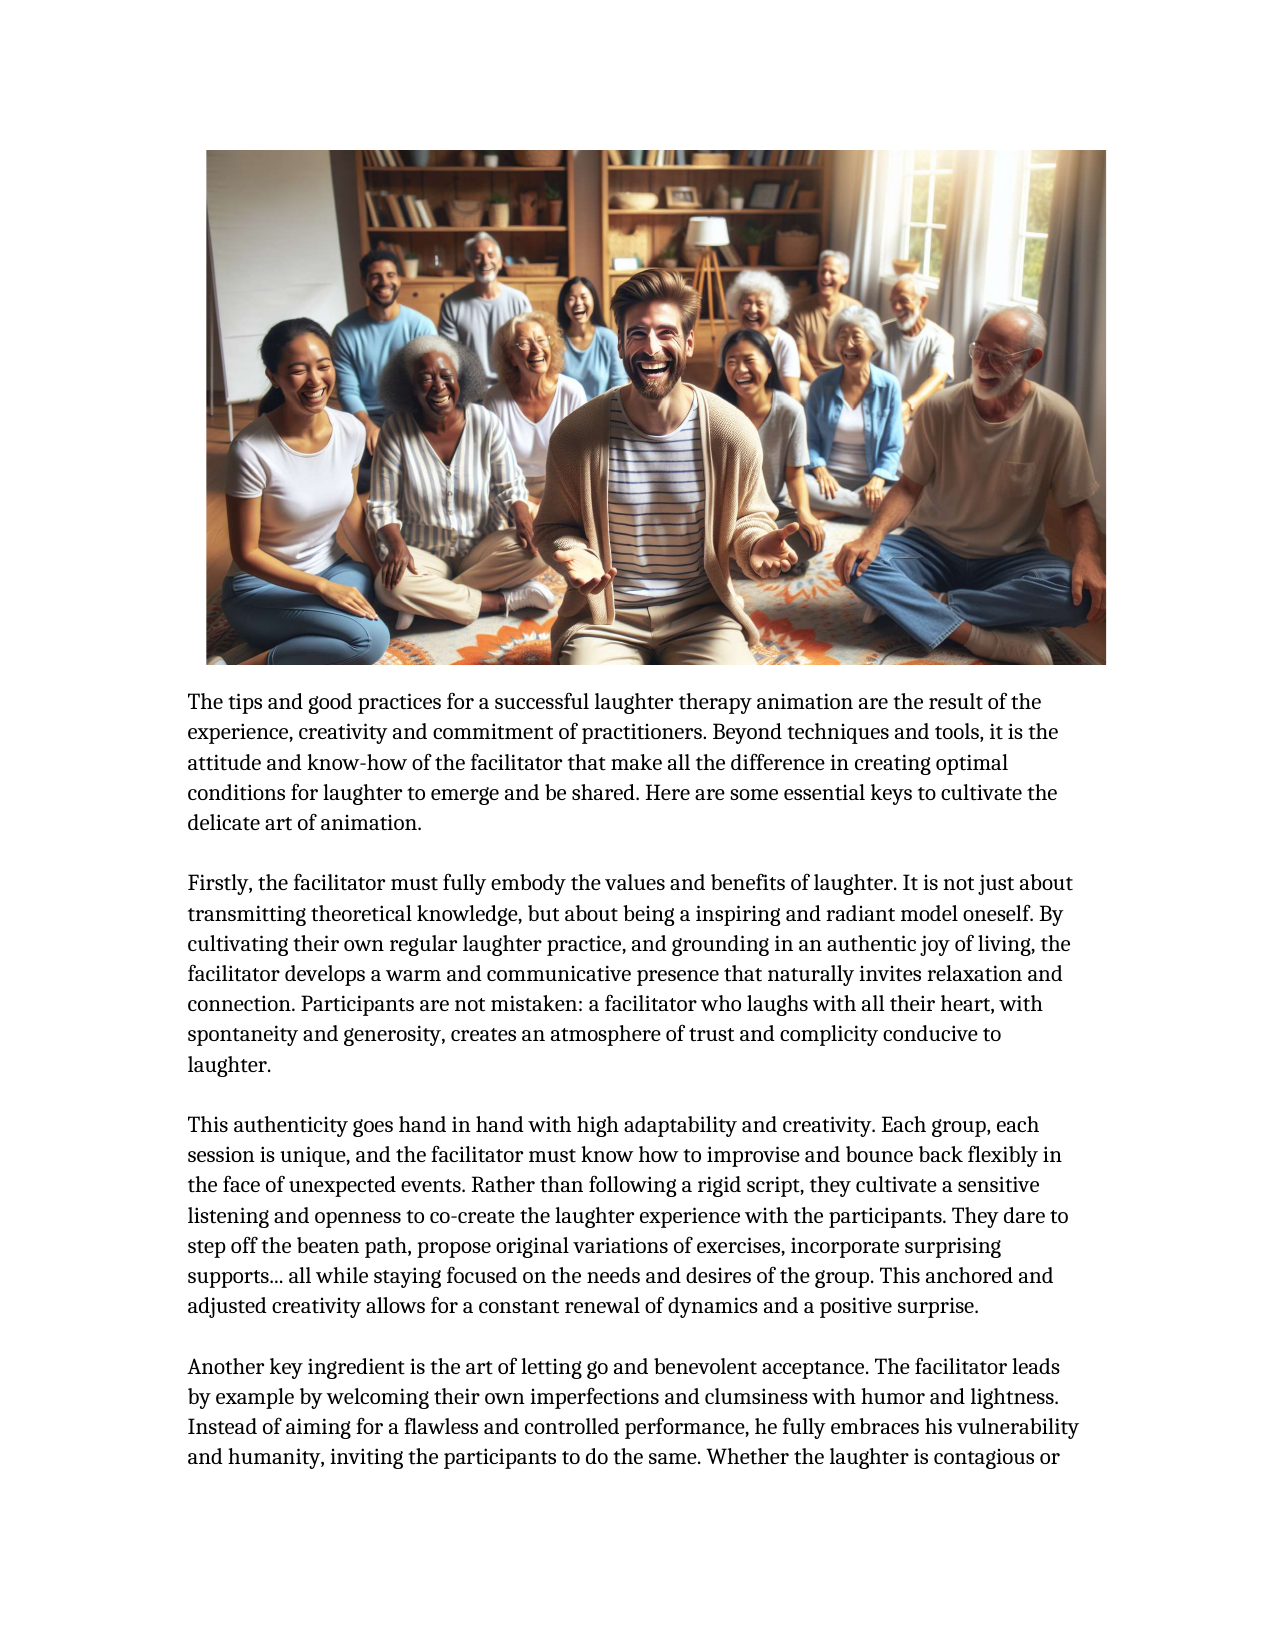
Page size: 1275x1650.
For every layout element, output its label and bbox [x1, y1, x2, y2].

text [187, 689, 1087, 1471]
picture [206, 150, 1107, 665]
